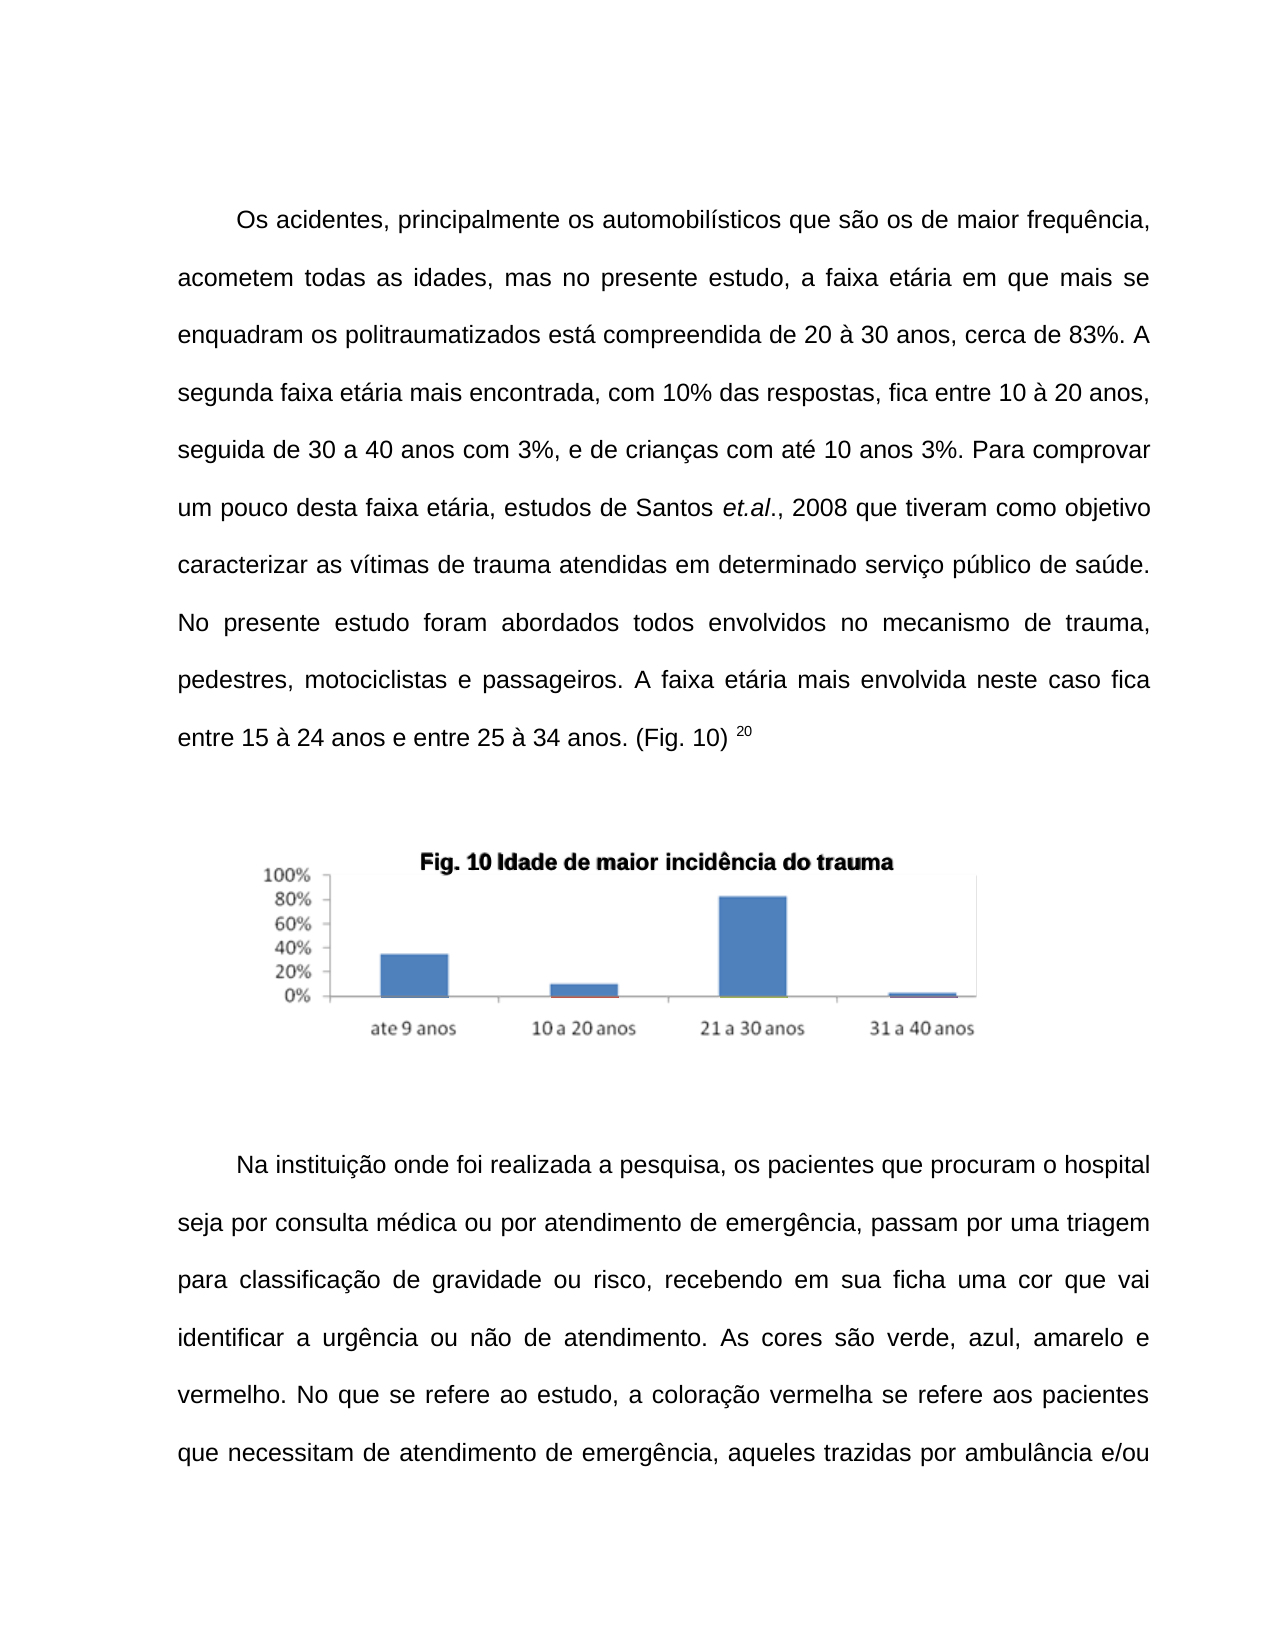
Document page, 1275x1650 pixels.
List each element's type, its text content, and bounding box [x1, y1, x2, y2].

text Os acidentes, principalmente os automobilísticos que são os de maior frequência, acometem todas as idades, mas no presente estudo, a faixa etária em que mais se enquadram os politraumatizados está compreendida de 20 à 30 anos, cerca de 83%. A segunda faixa etária mais encontrada, com 10% das respostas, fica entre 10 à 20 anos, seguida de 30 a 40 anos com 3%, e de crianças com até 10 anos 3%. Para comprovar um pouco desta faixa etária, estudos de Santos et.al., 2008 que tiveram como objetivo caracterizar as vítimas de trauma atendidas em determinado serviço público de saúde. No presente estudo foram abordados todos envolvidos no mecanismo de trauma, pedestres, motociclistas e passageiros. A faixa etária mais envolvida neste caso fica entre 15 à 24 anos e entre 25 à 34 anos. (Fig. 10) 20 [177, 205, 1152, 751]
picture [236, 837, 1033, 1064]
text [177, 1150, 1152, 1467]
